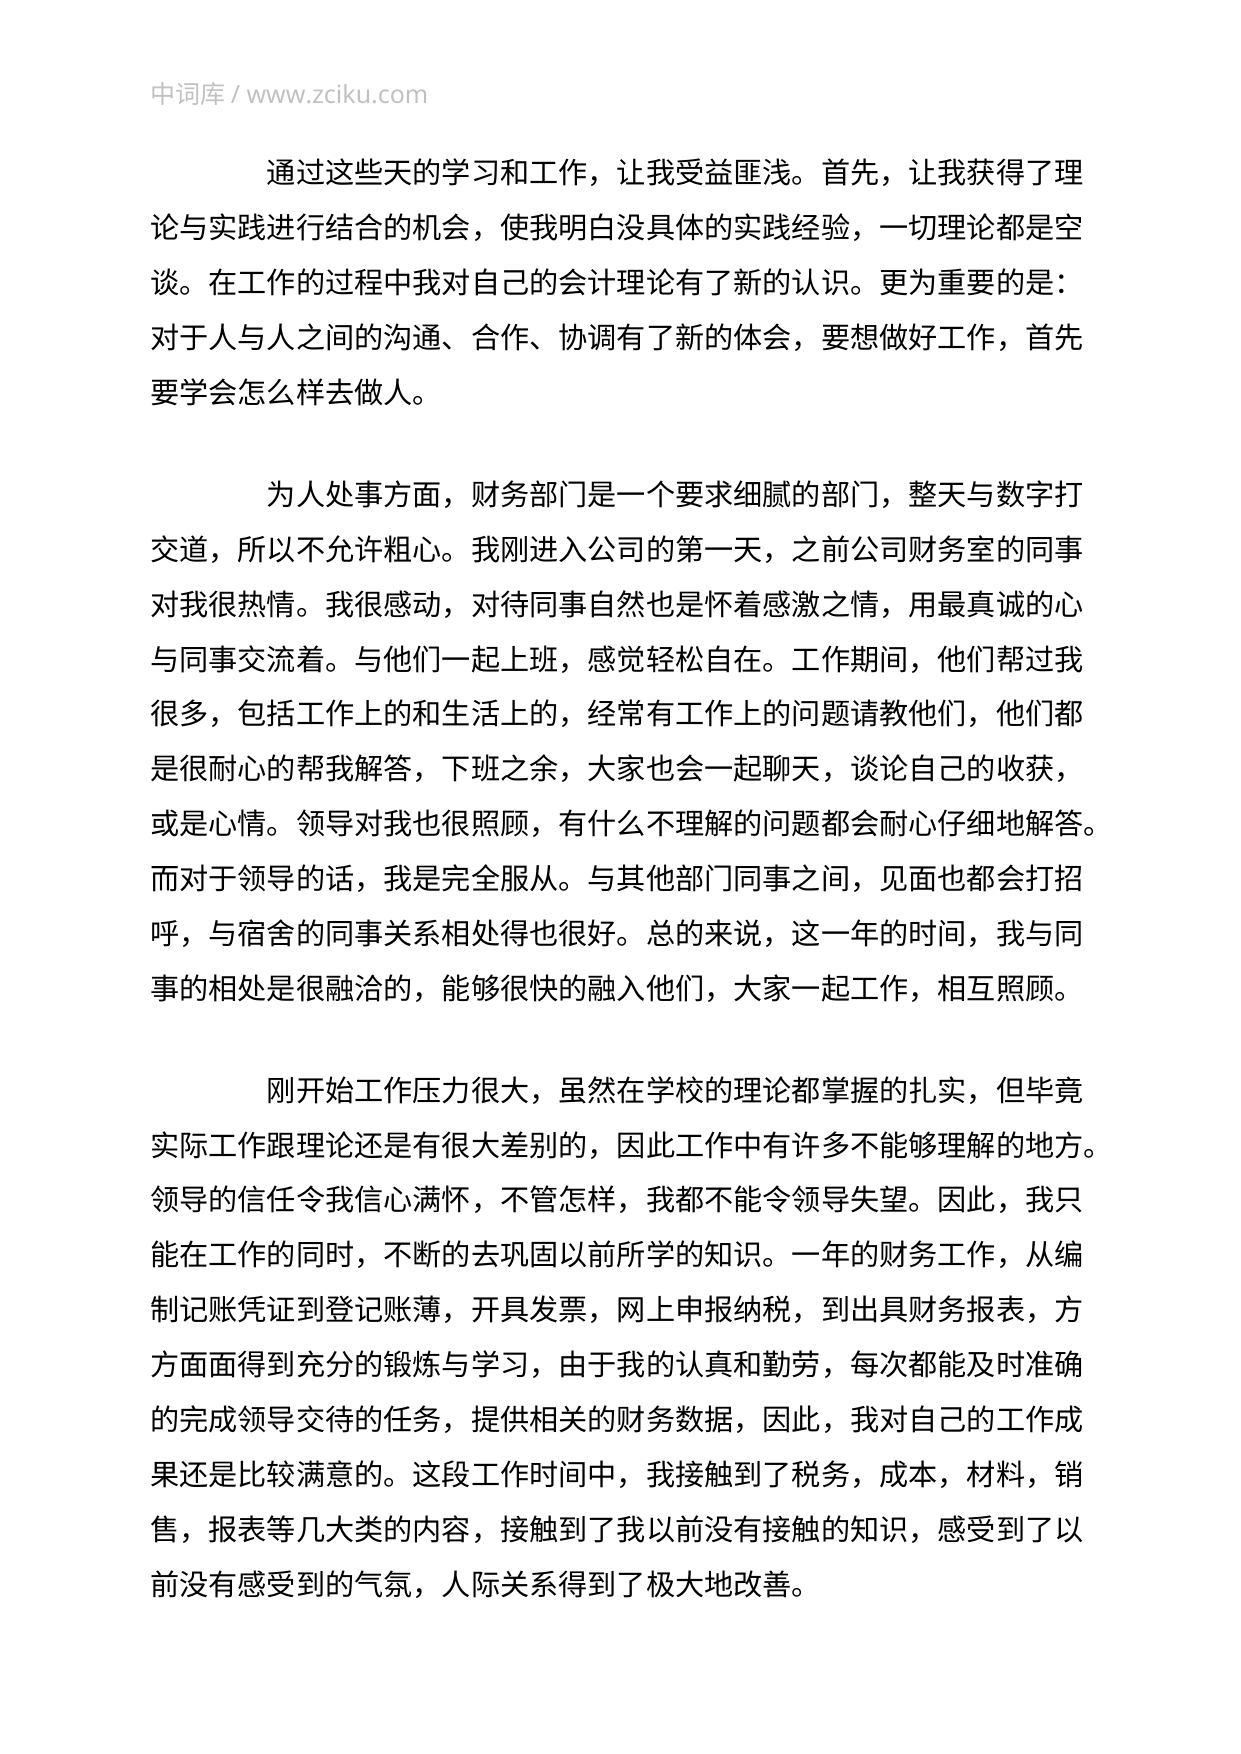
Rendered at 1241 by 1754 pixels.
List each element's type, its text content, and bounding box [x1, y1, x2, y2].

text 为人处事方面，财务部门是一个要求细腻的部门，整天与数字打交道，所以不允许粗心。我刚进入公司的第一天，之前公司财务室的同事对我很热情。我很感动，对待同事自然也是怀着感激之情，用最真诚的心与同事交流着。与他们一起上班，感觉轻松自在。工作期间，他们帮过我很多，包括工作上的和生活上的，经常有工作上的问题请教他们，他们都是很耐心的帮我解答，下班之余，大家也会一起聊天，谈论自己的收获，或是心情。领导对我也很照顾，有什么不理解的问题都会耐心仔细地解答。而对于领导的话，我是完全服从。与其他部门同事之间，见面也都会打招呼，与宿舍的同事关系相处得也很好。总的来说，这一年的时间，我与同事的相处是很融洽的，能够很快的融入他们，大家一起工作，相互照顾。 [150, 471, 1090, 1008]
text 通过这些天的学习和工作，让我受益匪浅。首先，让我获得了理论与实践进行结合的机会，使我明白没具体的实践经验，一切理论都是空谈。在工作的过程中我对自己的会计理论有了新的认识。更为重要的是：对于人与人之间的沟通、合作、协调有了新的体会，要想做好工作，首先要学会怎么样去做人。 [150, 150, 1090, 412]
text 刚开始工作压力很大，虽然在学校的理论都掌握的扎实，但毕竟实际工作跟理论还是有很大差别的，因此工作中有许多不能够理解的地方。领导的信任令我信心满怀，不管怎样，我都不能令领导失望。因此，我只能在工作的同时，不断的去巩固以前所学的知识。一年的财务工作，从编制记账凭证到登记账薄，开具发票，网上申报纳税，到出具财务报表，方方面面得到充分的锻炼与学习，由于我的认真和勤劳，每次都能及时准确的完成领导交待的任务，提供相关的财务数据，因此，我对自己的工作成果还是比较满意的。这段工作时间中，我接触到了税务，成本，材料，销售，报表等几大类的内容，接触到了我以前没有接触的知识，感受到了以前没有感受到的气氛，人际关系得到了极大地改善。 [150, 1067, 1090, 1603]
